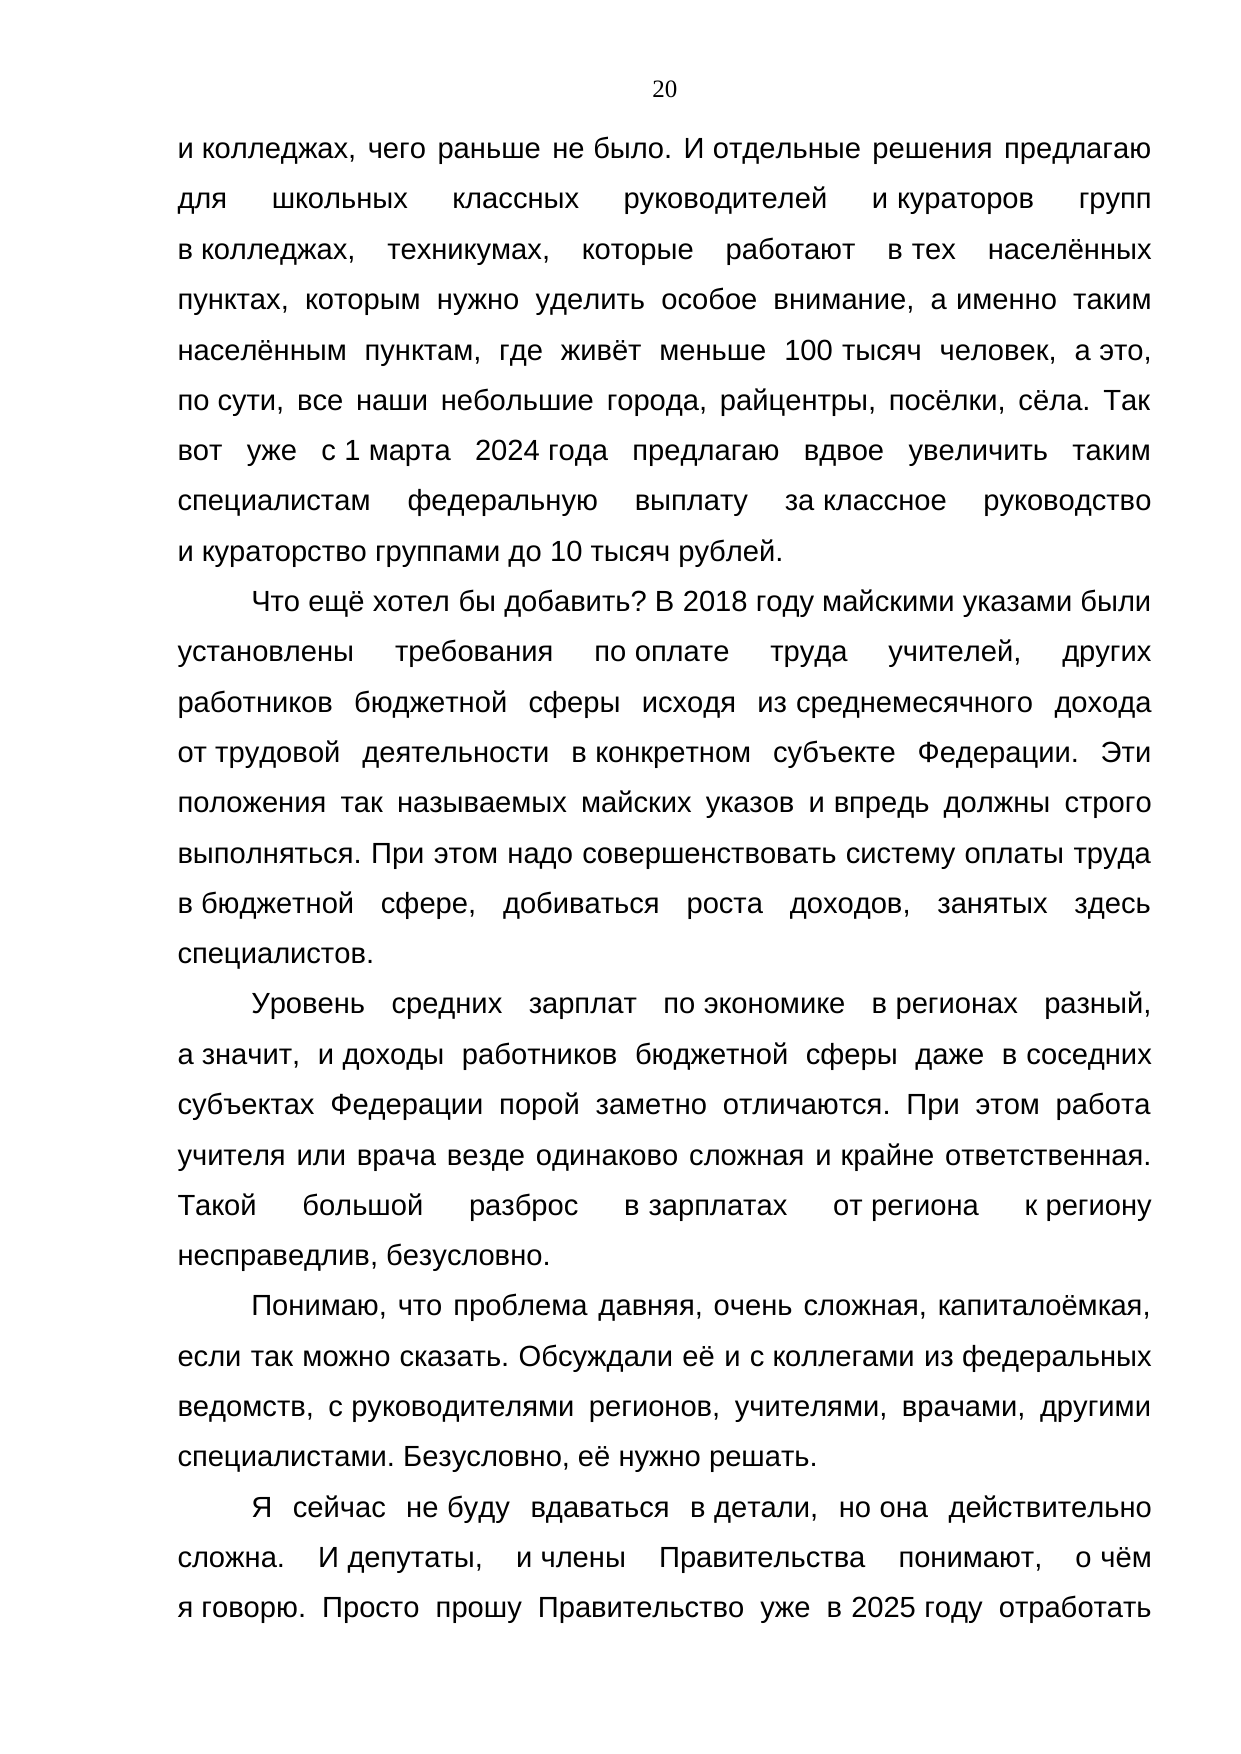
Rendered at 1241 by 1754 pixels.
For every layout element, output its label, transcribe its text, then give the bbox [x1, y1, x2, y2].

text Что ещё хотел бы добавить? В 2018 году майскими указами были установлены требования по оплате труда учителей, других работников бюджетной сферы исходя из среднемесячного дохода от трудовой деятельности в конкретном субъекте Федерации. Эти положения так называемых майских указов и впредь должны строго выполняться. При этом надо совершенствовать систему оплаты труда в бюджетной сфере, добиваться роста доходов, занятых здесь специалистов. [177, 584, 1152, 970]
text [177, 1490, 1152, 1624]
text Понимаю, что проблема давняя, очень сложная, капиталоёмкая, если так можно сказать. Обсуждали её и с коллегами из федеральных ведомств, с руководителями регионов, учителями, врачами, другими специалистами. Безусловно, её нужно решать. [177, 1288, 1152, 1473]
text Уровень средних зарплат по экономике в регионах разный, а значит, и доходы работников бюджетной сферы даже в соседних субъектах Федерации порой заметно отличаются. При этом работа учителя или врача везде одинаково сложная и крайне ответственная. Такой большой разброс в зарплатах от региона к региону несправедлив, безусловно. [177, 987, 1152, 1272]
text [177, 131, 1152, 567]
